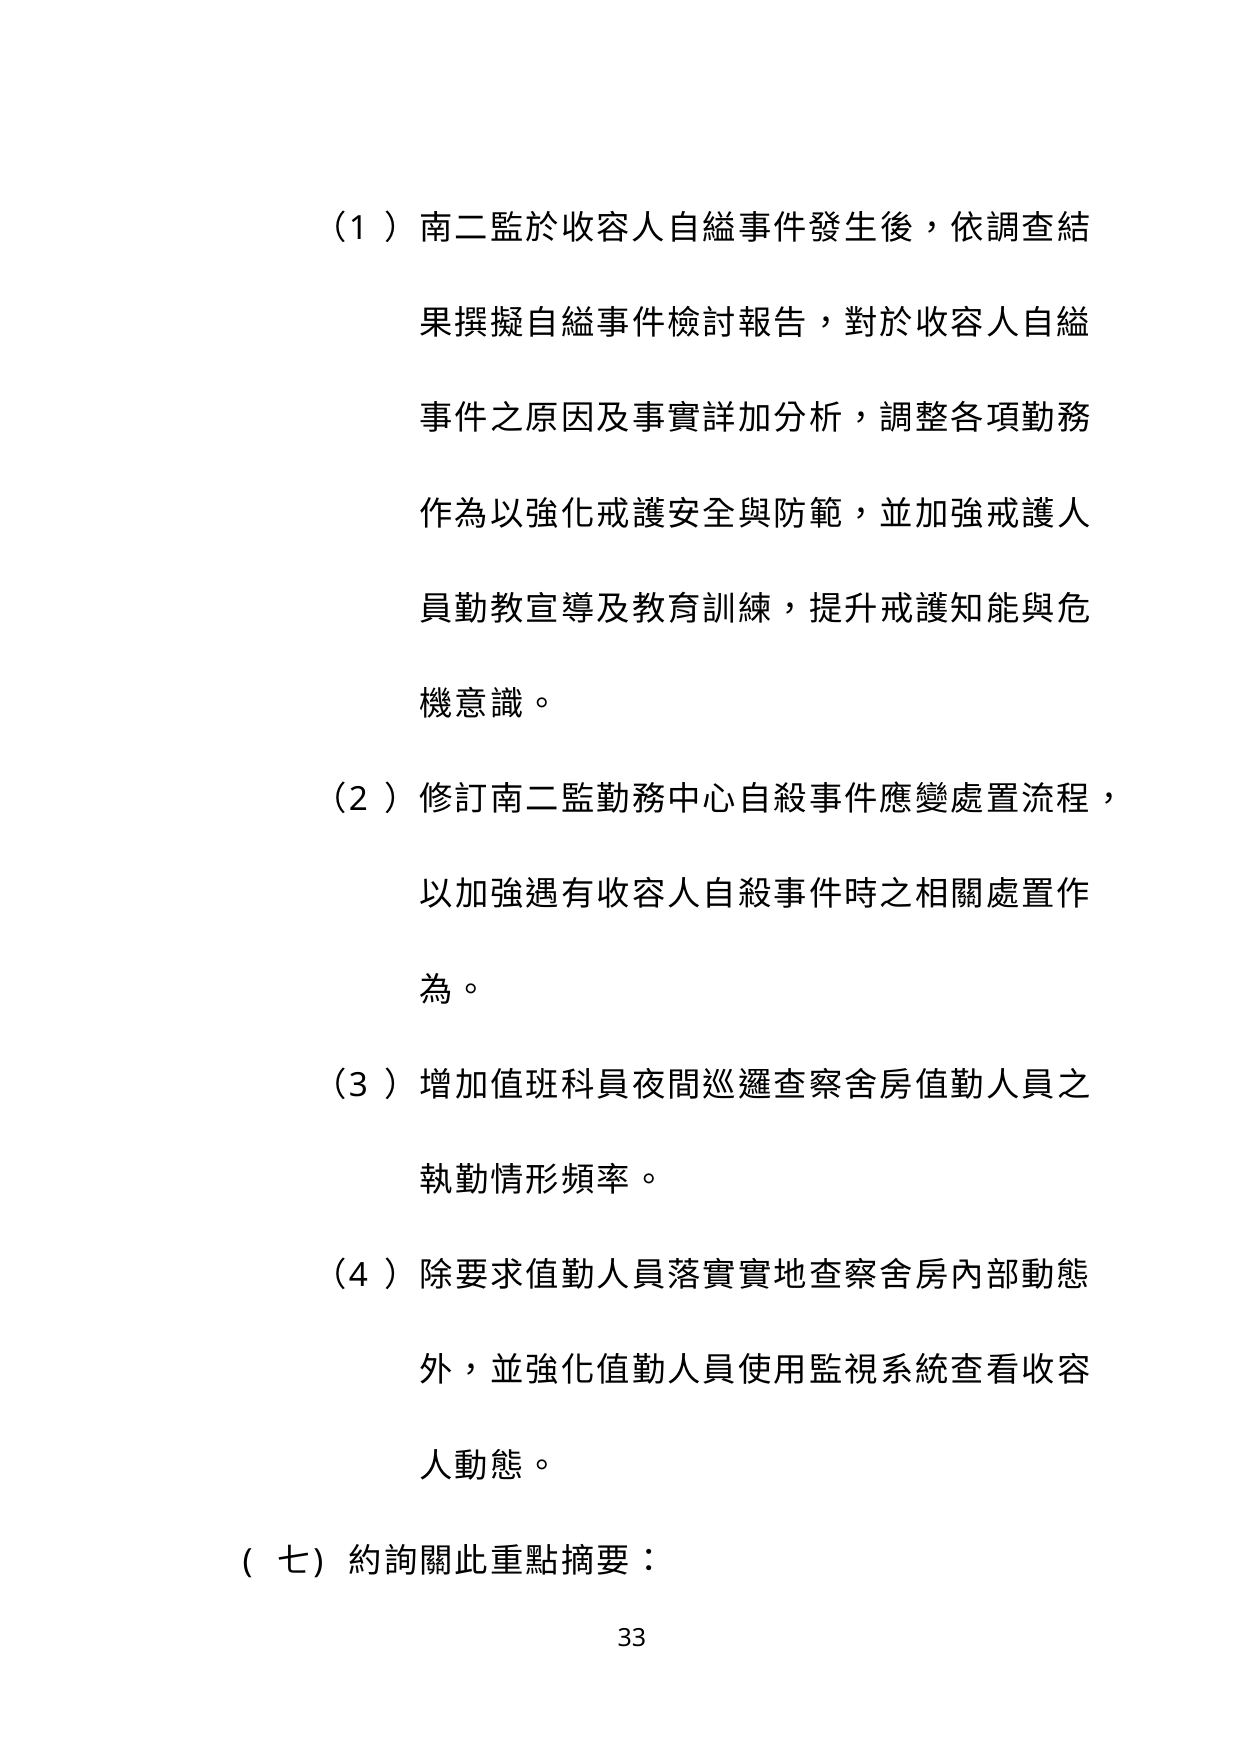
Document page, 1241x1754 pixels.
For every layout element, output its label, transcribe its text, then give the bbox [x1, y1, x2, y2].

subtitle 修訂南二監勤務中心自殺事件應變處置流程，以加強遇有收容人自殺事件時之相關處置作為。 [296, 748, 1092, 1034]
subtitle 增加值班科員夜間巡邏查察舍房值勤人員之執勤情形頻率。 [296, 1034, 1092, 1224]
subtitle 南二監於收容人自縊事件發生後，依調查結果撰擬自縊事件檢討報告，對於收容人自縊事件之原因及事實詳加分析，調整各項勤務作為以強化戒護安全與防範，並加強戒護人員勤教宣導及教育訓練，提升戒護知能與危機意識。 [296, 177, 1092, 748]
subtitle 除要求值勤人員落實實地查察舍房內部動態外，並強化值勤人員使用監視系統查看收容人動態。 [296, 1224, 1092, 1510]
subtitle 約詢關此重點摘要： [242, 1510, 1092, 1605]
